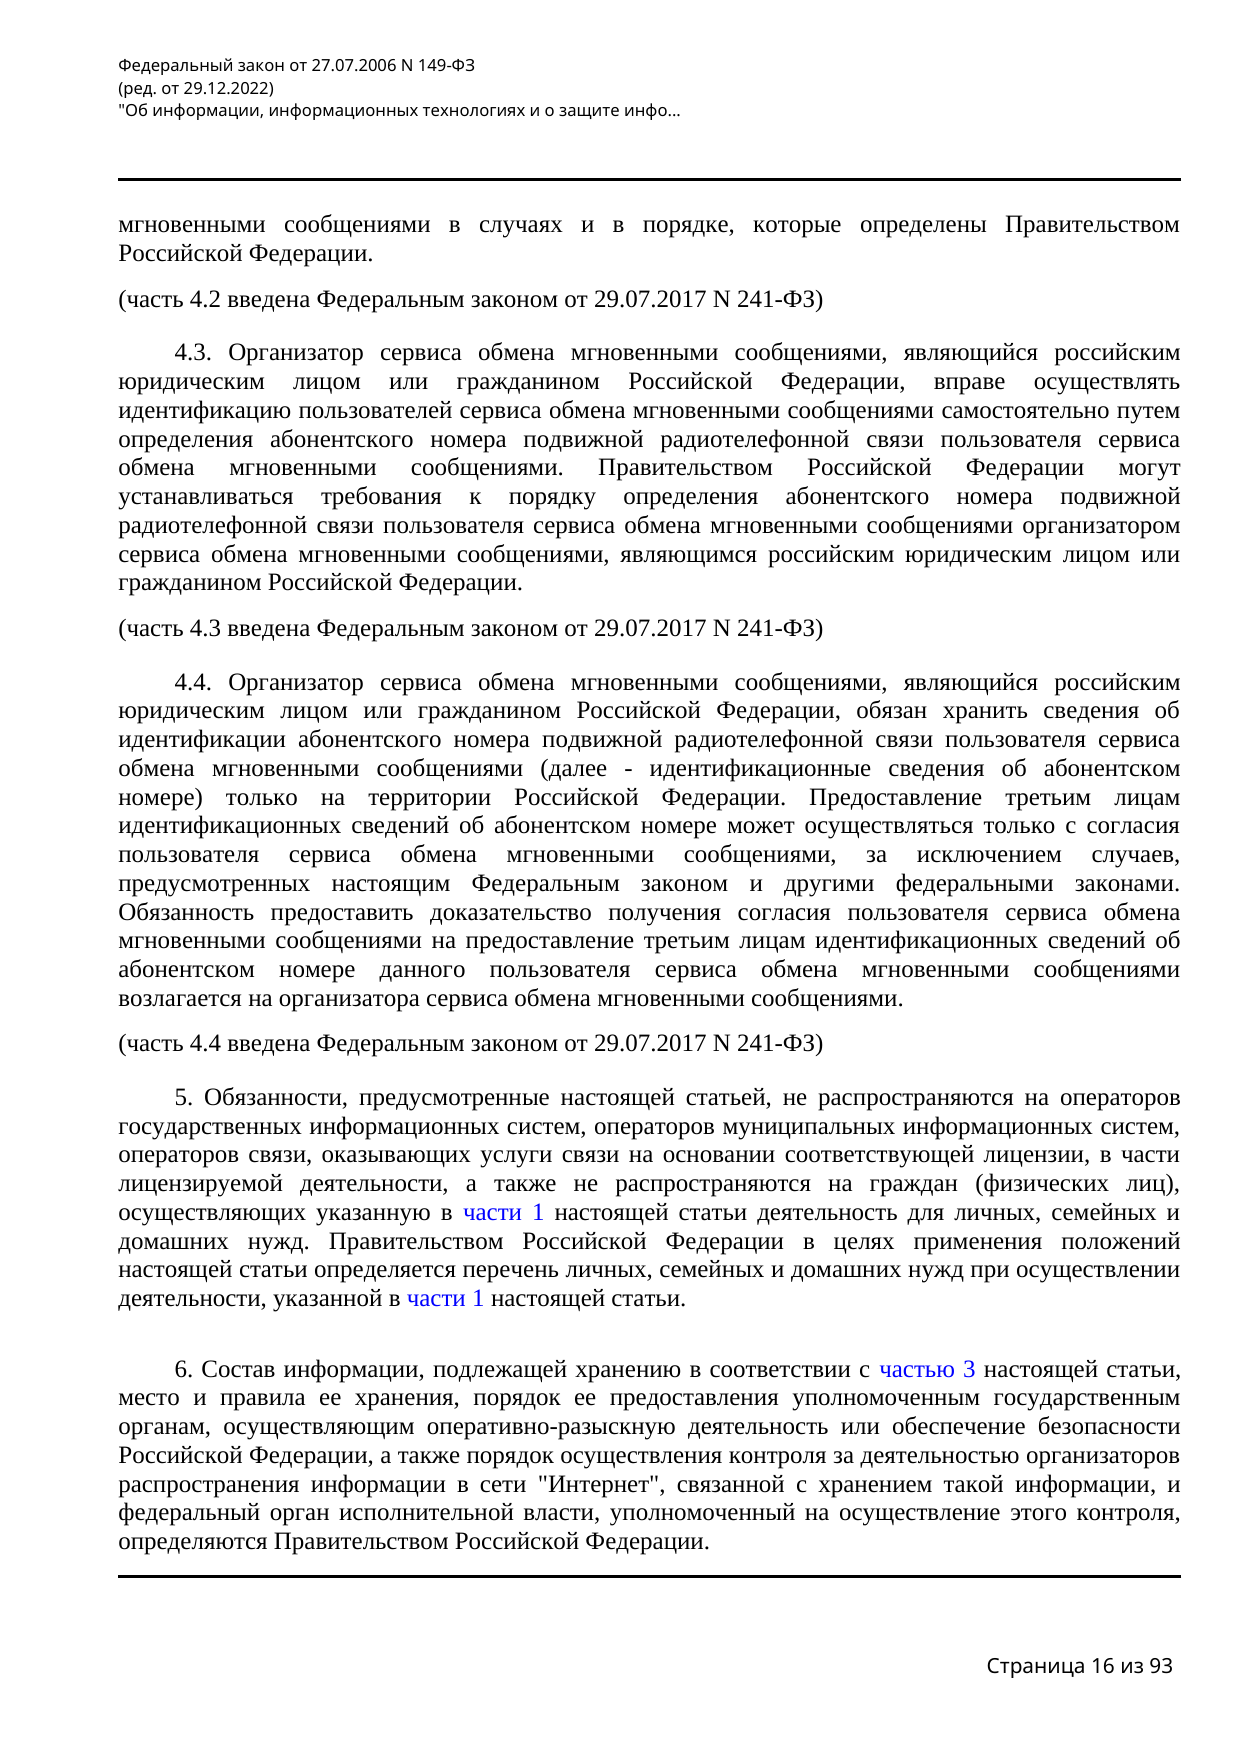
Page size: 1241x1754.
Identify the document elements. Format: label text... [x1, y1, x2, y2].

text (часть 4.2 введена Федеральным законом от 29.07.2017 N 241-ФЗ) [118, 284, 1181, 312]
text (часть 4.4 введена Федеральным законом от 29.07.2017 N 241-ФЗ) [118, 1028, 1181, 1057]
text 4.3. Организатор сервиса обмена мгновенными сообщениями, являющийся российским юридическим лицом или гражданином Российской Федерации, вправе осуществлять идентификацию пользователей сервиса обмена мгновенными сообщениями самостоятельно путем определения абонентского номера подвижной радиотелефонной связи пользователя сервиса обмена мгновенными сообщениями. Правительством Российской Федерации могут устанавливаться требования к порядку определения абонентского номера подвижной радиотелефонной связи пользователя сервиса обмена мгновенными сообщениями организатором сервиса обмена мгновенными сообщениями, являющимся российским юридическим лицом или гражданином Российской Федерации. [118, 337, 1181, 596]
text 4.4. Организатор сервиса обмена мгновенными сообщениями, являющийся российским юридическим лицом или гражданином Российской Федерации, обязан хранить сведения об идентификации абонентского номера подвижной радиотелефонной связи пользователя сервиса обмена мгновенными сообщениями (далее - идентификационные сведения об абонентском номере) только на территории Российской Федерации. Предоставление третьим лицам идентификационных сведений об абонентском номере может осуществляться только с согласия пользователя сервиса обмена мгновенными сообщениями, за исключением случаев, предусмотренных настоящим Федеральным законом и другими федеральными законами. Обязанность предоставить доказательство получения согласия пользователя сервиса обмена мгновенными сообщениями на предоставление третьим лицам идентификационных сведений об абонентском номере данного пользователя сервиса обмена мгновенными сообщениями возлагается на организатора сервиса обмена мгновенными сообщениями. [118, 667, 1181, 1012]
text 6. Состав информации, подлежащей хранению в соответствии с частью 3 настоящей статьи, место и правила ее хранения, порядок ее предоставления уполномоченным государственным органам, осуществляющим оперативно-разыскную деятельность или обеспечение безопасности Российской Федерации, а также порядок осуществления контроля за деятельностью организаторов распространения информации в сети "Интернет", связанной с хранением такой информации, и федеральный орган исполнительной власти, уполномоченный на осуществление этого контроля, определяются Правительством Российской Федерации. [118, 1354, 1181, 1555]
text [118, 209, 1181, 267]
text 5. Обязанности, предусмотренные настоящей статьей, не распространяются на операторов государственных информационных систем, операторов муниципальных информационных систем, операторов связи, оказывающих услуги связи на основании соответствующей лицензии, в части лицензируемой деятельности, а также не распространяются на граждан (физических лиц), осуществляющих указанную в части 1 настоящей статьи деятельность для личных, семейных и домашних нужд. Правительством Российской Федерации в целях применения положений настоящей статьи определяется перечень личных, семейных и домашних нужд при осуществлении деятельности, указанной в части 1 настоящей статьи. [118, 1082, 1181, 1312]
text (часть 4.3 введена Федеральным законом от 29.07.2017 N 241-ФЗ) [118, 613, 1181, 642]
